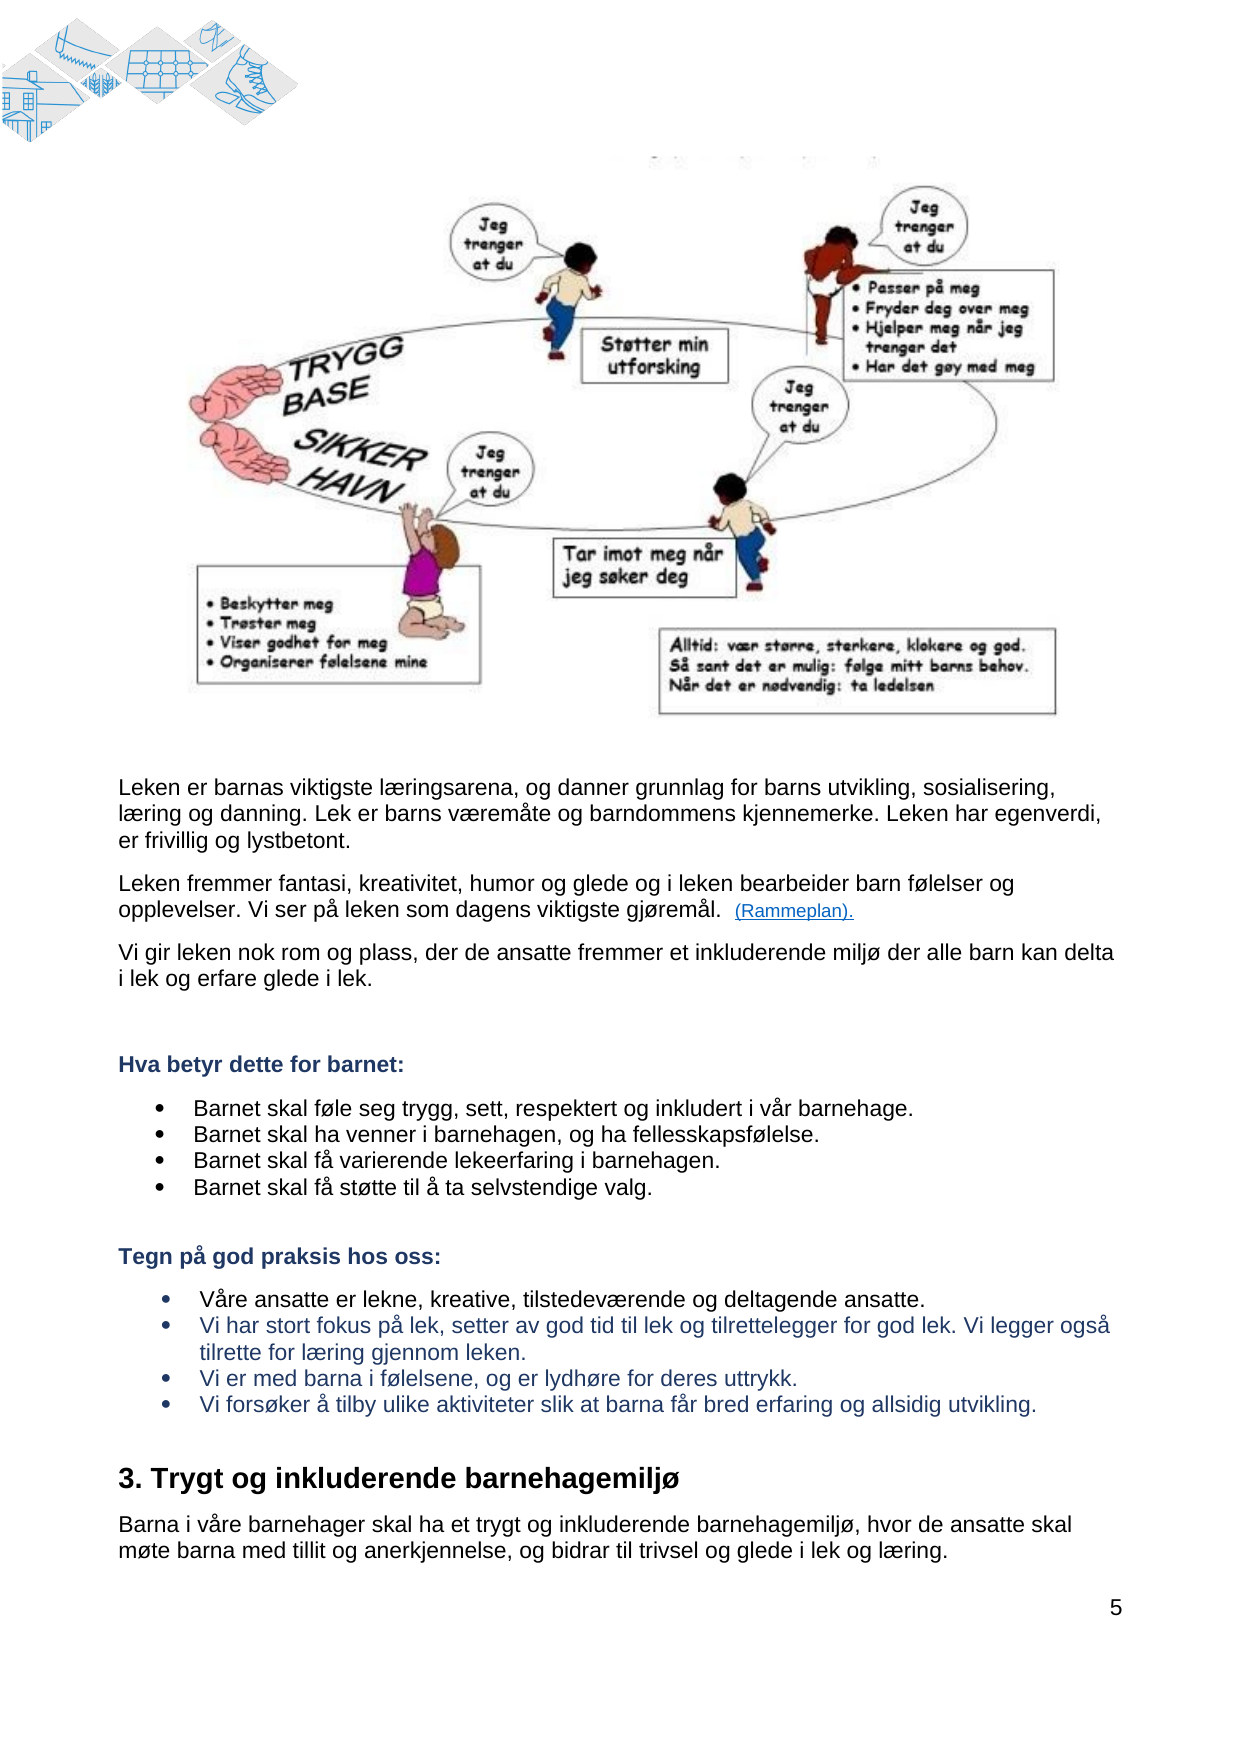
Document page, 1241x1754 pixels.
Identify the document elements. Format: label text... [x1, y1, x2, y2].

list Våre ansatte er lekne, kreative, tilstedeværende og deltagende ansatte. [162, 1286, 1122, 1312]
picture [128, 147, 1094, 744]
list Vi forsøker å tilby ulike aktiviteter slik at barna får bred erfaring og allsidig utvikling. [162, 1391, 1122, 1418]
list Barnet skal få varierende lekeerfaring i barnehagen. [156, 1147, 1122, 1173]
list Barnet skal få støtte til å ta selvstendige valg. [156, 1173, 1122, 1200]
list Barnet skal føle seg trygg, sett, respektert og inkludert i vår barnehage. [156, 1094, 1122, 1121]
list Vi har stort fokus på lek, setter av god tid til lek og tilrettelegger for god lek. Vi legger også tilrette for læring gjennom leken. [162, 1312, 1122, 1365]
text Leken fremmer fantasi, kreativitet, humor og glede og i leken bearbeider barn følelser og opplevelser. Vi ser på leken som dagens viktigste gjøremål. (Rammeplan). [118, 870, 1122, 922]
subtitle 3. Trygt og inkluderende barnehagemiljø [118, 1461, 1122, 1494]
list Vi er med barna i følelsene, og er lydhøre for deres uttrykk. [162, 1365, 1122, 1391]
text Vi gir leken nok rom og plass, der de ansatte fremmer et inkluderende miljø der alle barn kan delta i lek og erfare glede i lek. [118, 939, 1122, 992]
subtitle Tegn på god praksis hos oss: [118, 1243, 1122, 1269]
subtitle Hva betyr dette for barnet: [118, 1051, 1122, 1078]
text Leken er barnas viktigste læringsarena, og danner grunnlag for barns utvikling, sosialisering, læring og danning. Lek er barns væremåte og barndommens kjennemerke. Leken har egenverdi, er frivillig og lystbetont. [118, 774, 1122, 853]
list Barnet skal ha venner i barnehagen, og ha fellesskapsfølelse. [156, 1121, 1122, 1147]
text Barna i våre barnehager skal ha et trygt og inkluderende barnehagemiljø, hvor de ansatte skal møte barna med tillit og anerkjennelse, og bidrar til trivsel og glede i lek og læring. [118, 1511, 1122, 1564]
